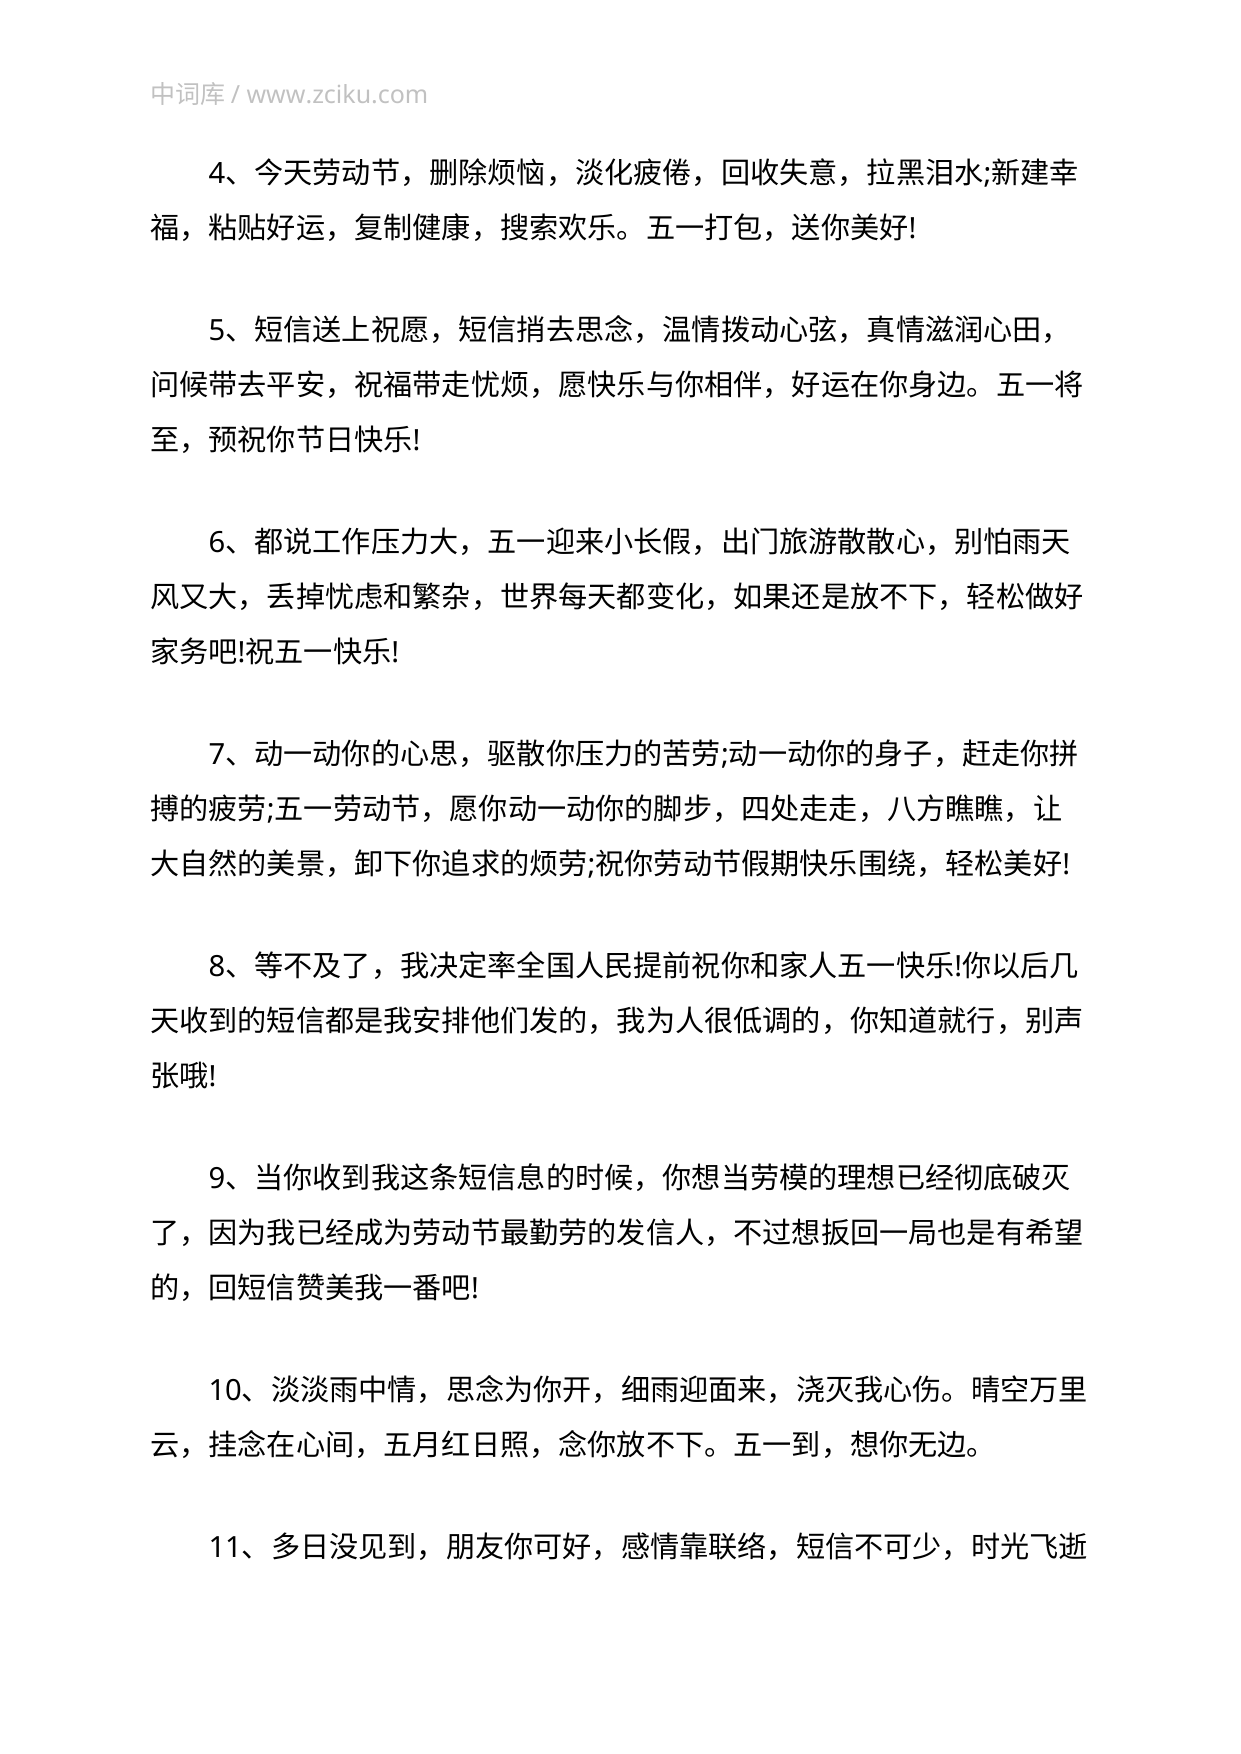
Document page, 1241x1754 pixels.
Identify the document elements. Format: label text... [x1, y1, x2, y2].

text 5、短信送上祝愿，短信捎去思念，温情拨动心弦，真情滋润心田，问候带去平安，祝福带走忧烦，愿快乐与你相伴，好运在你身边。五一将至，预祝你节日快乐! [150, 307, 1090, 459]
text 10、淡淡雨中情，思念为你开，细雨迎面来，浇灭我心伤。晴空万里云，挂念在心间，五月红日照，念你放不下。五一到，想你无边。 [150, 1366, 1090, 1464]
text 9、当你收到我这条短信息的时候，你想当劳模的理想已经彻底破灭了，因为我已经成为劳动节最勤劳的发信人，不过想扳回一局也是有希望的，回短信赞美我一番吧! [150, 1154, 1090, 1307]
text 7、动一动你的心思，驱散你压力的苦劳;动一动你的身子，赶走你拼搏的疲劳;五一劳动节，愿你动一动你的脚步，四处走走，八方瞧瞧，让大自然的美景，卸下你追求的烦劳;祝你劳动节假期快乐围绕，轻松美好! [150, 731, 1090, 883]
text 6、都说工作压力大，五一迎来小长假，出门旅游散散心，别怕雨天风又大，丢掉忧虑和繁杂，世界每天都变化，如果还是放不下，轻松做好家务吧!祝五一快乐! [150, 519, 1090, 671]
text 8、等不及了，我决定率全国人民提前祝你和家人五一快乐!你以后几天收到的短信都是我安排他们发的，我为人很低调的，你知道就行，别声张哦! [150, 943, 1090, 1095]
text 4、今天劳动节，删除烦恼，淡化疲倦，回收失意，拉黑泪水;新建幸福，粘贴好运，复制健康，搜索欢乐。五一打包，送你美好! [150, 150, 1090, 247]
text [150, 1523, 1090, 1566]
